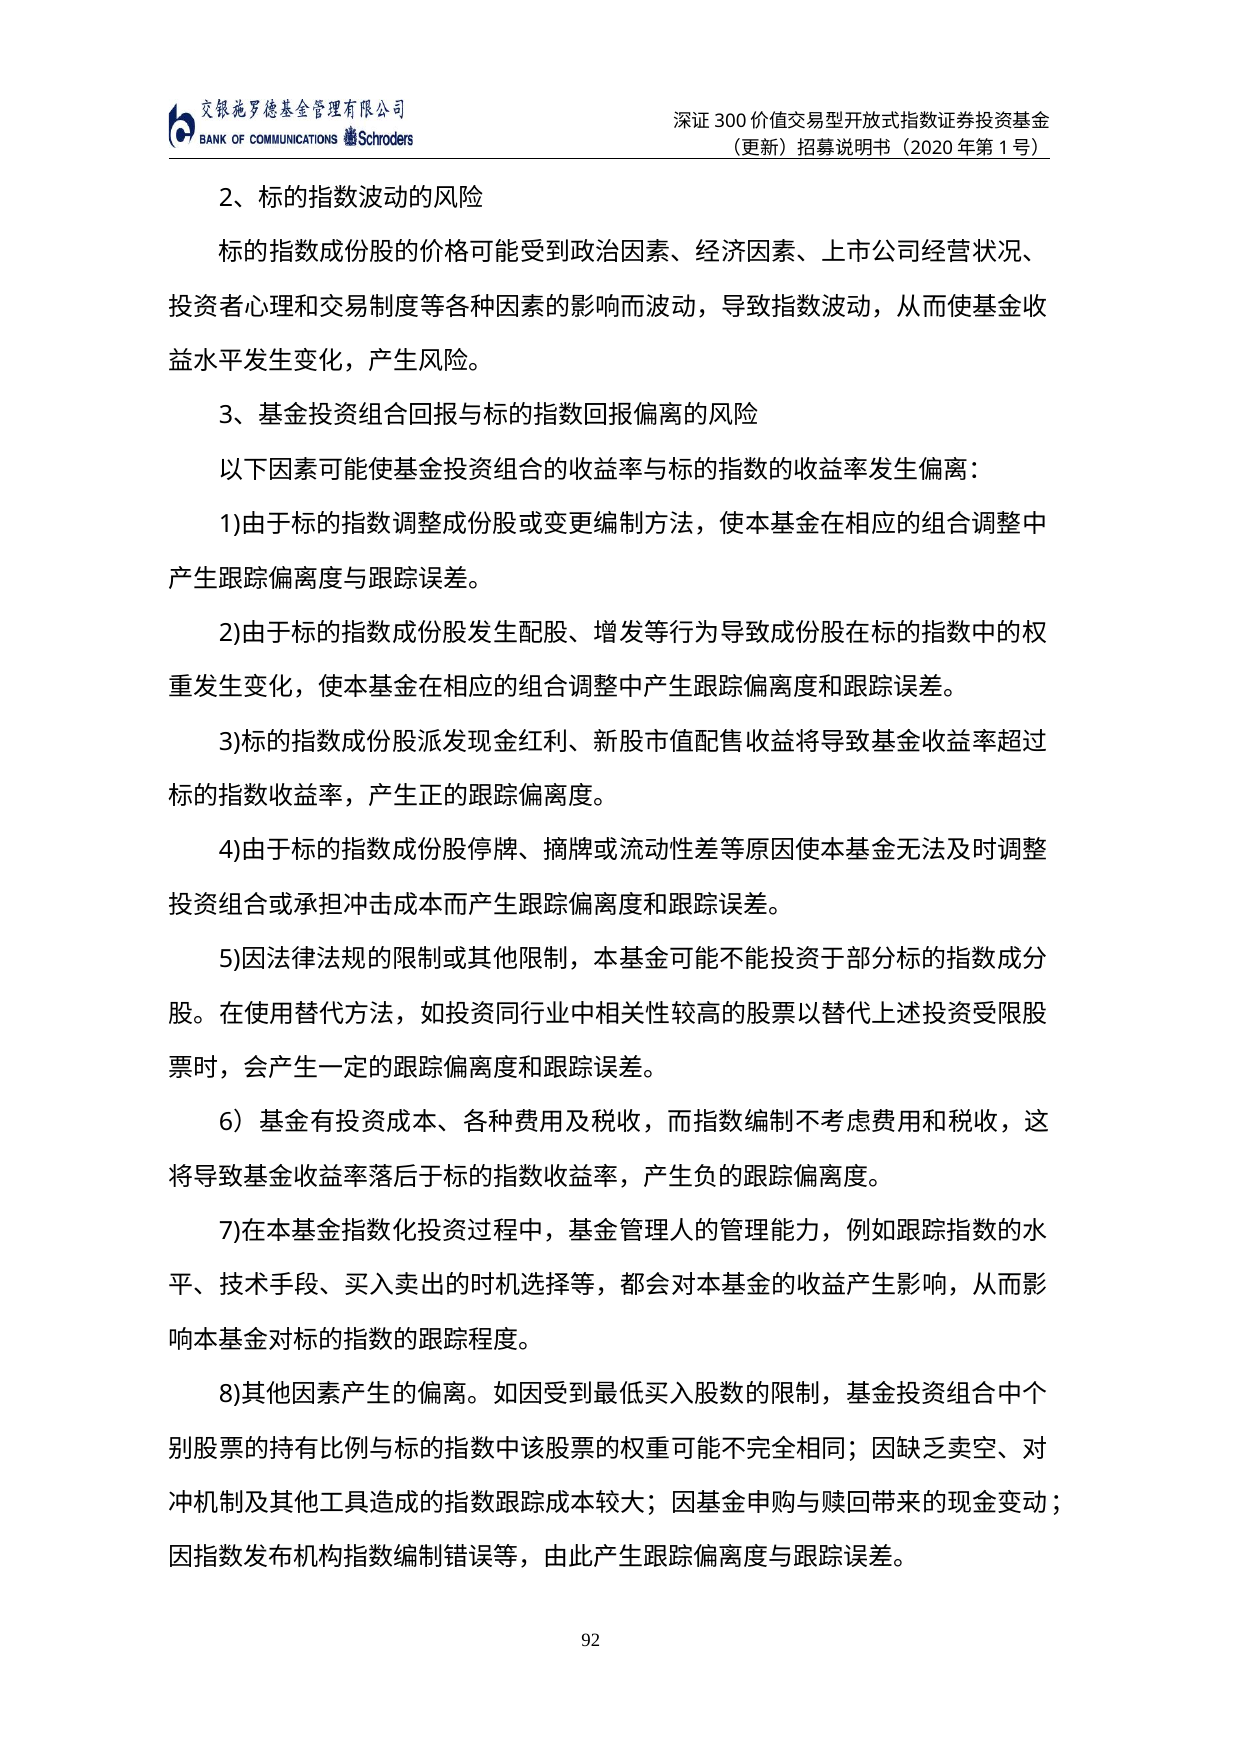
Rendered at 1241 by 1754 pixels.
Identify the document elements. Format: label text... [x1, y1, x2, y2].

text 6）基金有投资成本、各种费用及税收，而指数编制不考虑费用和税收，这将导致基金收益率落后于标的指数收益率，产生负的跟踪偏离度。 [169, 1102, 1050, 1192]
text 以下因素可能使基金投资组合的收益率与标的指数的收益率发生偏离： [169, 449, 1050, 486]
text 3)标的指数成份股派发现金红利、新股市值配售收益将导致基金收益率超过标的指数收益率，产生正的跟踪偏离度。 [169, 721, 1050, 812]
text 4)由于标的指数成份股停牌、摘牌或流动性差等原因使本基金无法及时调整投资组合或承担冲击成本而产生跟踪偏离度和跟踪误差。 [169, 830, 1050, 921]
text 8)其他因素产生的偏离。如因受到最低买入股数的限制，基金投资组合中个别股票的持有比例与标的指数中该股票的权重可能不完全相同；因缺乏卖空、对冲机制及其他工具造成的指数跟踪成本较大；因基金申购与赎回带来的现金变动；因指数发布机构指数编制错误等，由此产生跟踪偏离度与跟踪误差。 [169, 1374, 1050, 1573]
text 标的指数成份股的价格可能受到政治因素、经济因素、上市公司经营状况、投资者心理和交易制度等各种因素的影响而波动，导致指数波动，从而使基金收益水平发生变化，产生风险。 [169, 232, 1050, 377]
text 1)由于标的指数调整成份股或变更编制方法，使本基金在相应的组合调整中产生跟踪偏离度与跟踪误差。 [169, 504, 1050, 594]
text 2)由于标的指数成份股发生配股、增发等行为导致成份股在标的指数中的权重发生变化，使本基金在相应的组合调整中产生跟踪偏离度和跟踪误差。 [169, 612, 1050, 703]
text 5)因法律法规的限制或其他限制，本基金可能不能投资于部分标的指数成分股。在使用替代方法，如投资同行业中相关性较高的股票以替代上述投资受限股票时，会产生一定的跟踪偏离度和跟踪误差。 [169, 939, 1050, 1084]
text 2、标的指数波动的风险 [169, 177, 1050, 214]
text 3、基金投资组合回报与标的指数回报偏离的风险 [169, 395, 1050, 431]
picture [168, 99, 413, 148]
text 7)在本基金指数化投资过程中，基金管理人的管理能力，例如跟踪指数的水平、技术手段、买入卖出的时机选择等，都会对本基金的收益产生影响，从而影响本基金对标的指数的跟踪程度。 [169, 1211, 1050, 1356]
